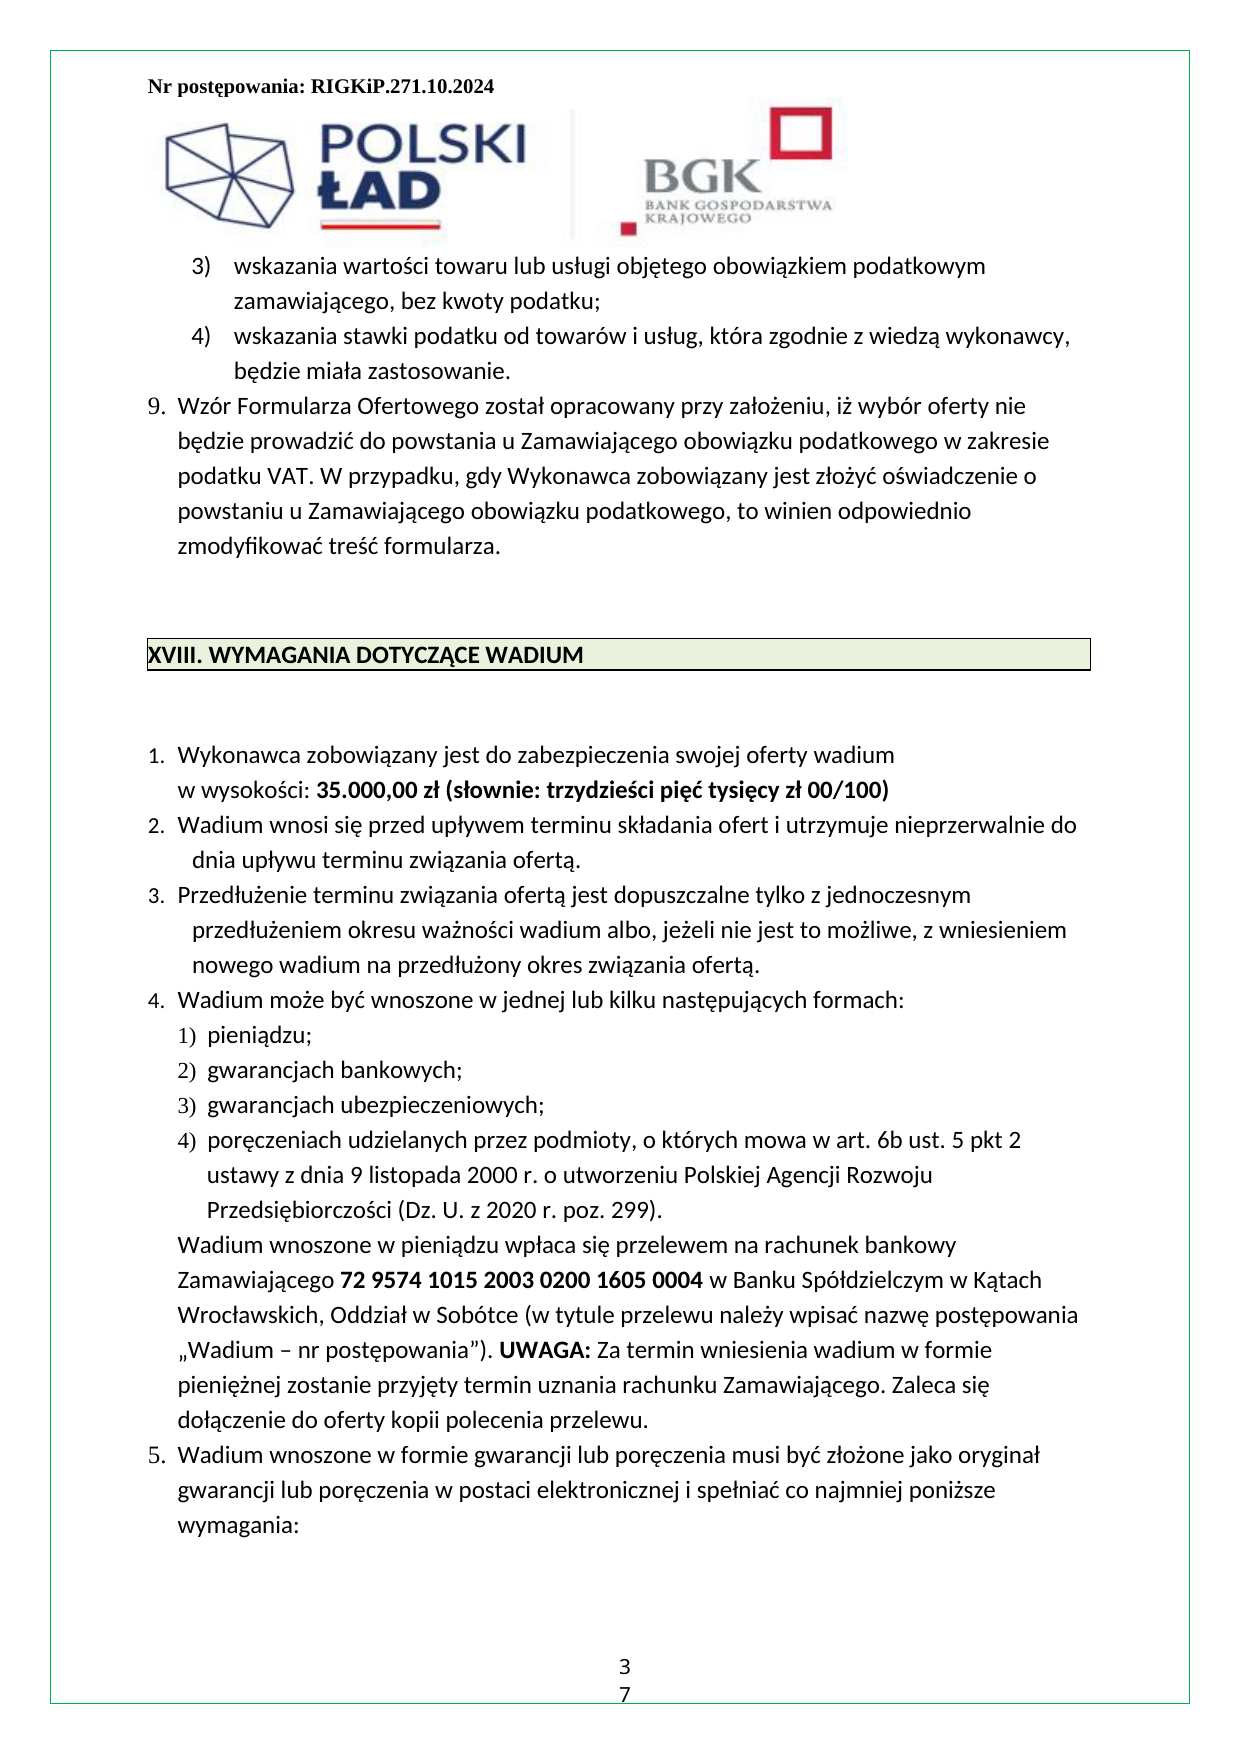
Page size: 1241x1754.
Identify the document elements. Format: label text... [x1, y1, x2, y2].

list gwarancjach ubezpieczeniowych; [177, 1089, 1093, 1120]
list gwarancjach bankowych; [177, 1054, 1093, 1085]
list Wykonawca zobowiązany jest do zabezpieczenia swojej oferty wadium w wysokości: 35.000,00 zł (słownie: trzydzieści pięć tysięcy zł 00/100) [148, 739, 1093, 805]
list pieniądzu; [177, 1019, 1093, 1050]
list Przedłużenie terminu związania ofertą jest dopuszczalne tylko z jednoczesnym przedłużeniem okresu ważności wadium albo, jeżeli nie jest to możliwe, z wniesieniem nowego wadium na przedłużony okres związania ofertą. [148, 879, 1093, 980]
list Wadium wnosi się przed upływem terminu składania ofert i utrzymuje nieprzerwalnie do dnia upływu terminu związania ofertą. [148, 809, 1093, 875]
text 3) wskazania wartości towaru lub usługi objętego obowiązkiem podatkowym zamawiającego, bez kwoty podatku; [191, 251, 1093, 316]
text XVIII. WYMAGANIA DOTYCZĄCE WADIUM [148, 639, 1090, 669]
text 4) wskazania stawki podatku od towarów i usług, która zgodnie z wiedzą wykonawcy, będzie miała zastosowanie. [191, 321, 1093, 386]
list Wzór Formularza Ofertowego został opracowany przy założeniu, iż wybór oferty nie będzie prowadzić do powstania u Zamawiającego obowiązku podatkowego w zakresie podatku VAT. W przypadku, gdy Wykonawca zobowiązany jest złożyć oświadczenie o powstaniu u Zamawiającego obowiązku podatkowego, to winien odpowiednio zmodyfikować treść formularza. [148, 391, 1093, 561]
list Wadium może być wnoszone w jednej lub kilku następujących formach: [148, 984, 1093, 1015]
list poręczeniach udzielanych przez podmioty, o których mowa w art. 6b ust. 5 pkt 2 ustawy z dnia 9 listopada 2000 r. o utworzeniu Polskiej Agencji Rozwoju Przedsiębiorczości (Dz. U. z 2020 r. poz. 299). [177, 1124, 1093, 1225]
text Wadium wnoszone w pieniądzu wpłaca się przelewem na rachunek bankowy Zamawiającego 72 9574 1015 2003 0200 1605 0004 w Banku Spółdzielczym w Kątach Wrocławskich, Oddział w Sobótce (w tytule przelewu należy wpisać nazwę postępowania „Wadium – nr postępowania”). UWAGA: Za termin wniesienia wadium w formie pieniężnej zostanie przyjęty termin uznania rachunku Zamawiającego. Zaleca się dołączenie do oferty kopii polecenia przelewu. [177, 1229, 1093, 1435]
list Wadium wnoszone w formie gwarancji lub poręczenia musi być złożone jako oryginał gwarancji lub poręczenia w postaci elektronicznej i spełniać co najmniej poniższe wymagania: [148, 1439, 1093, 1540]
